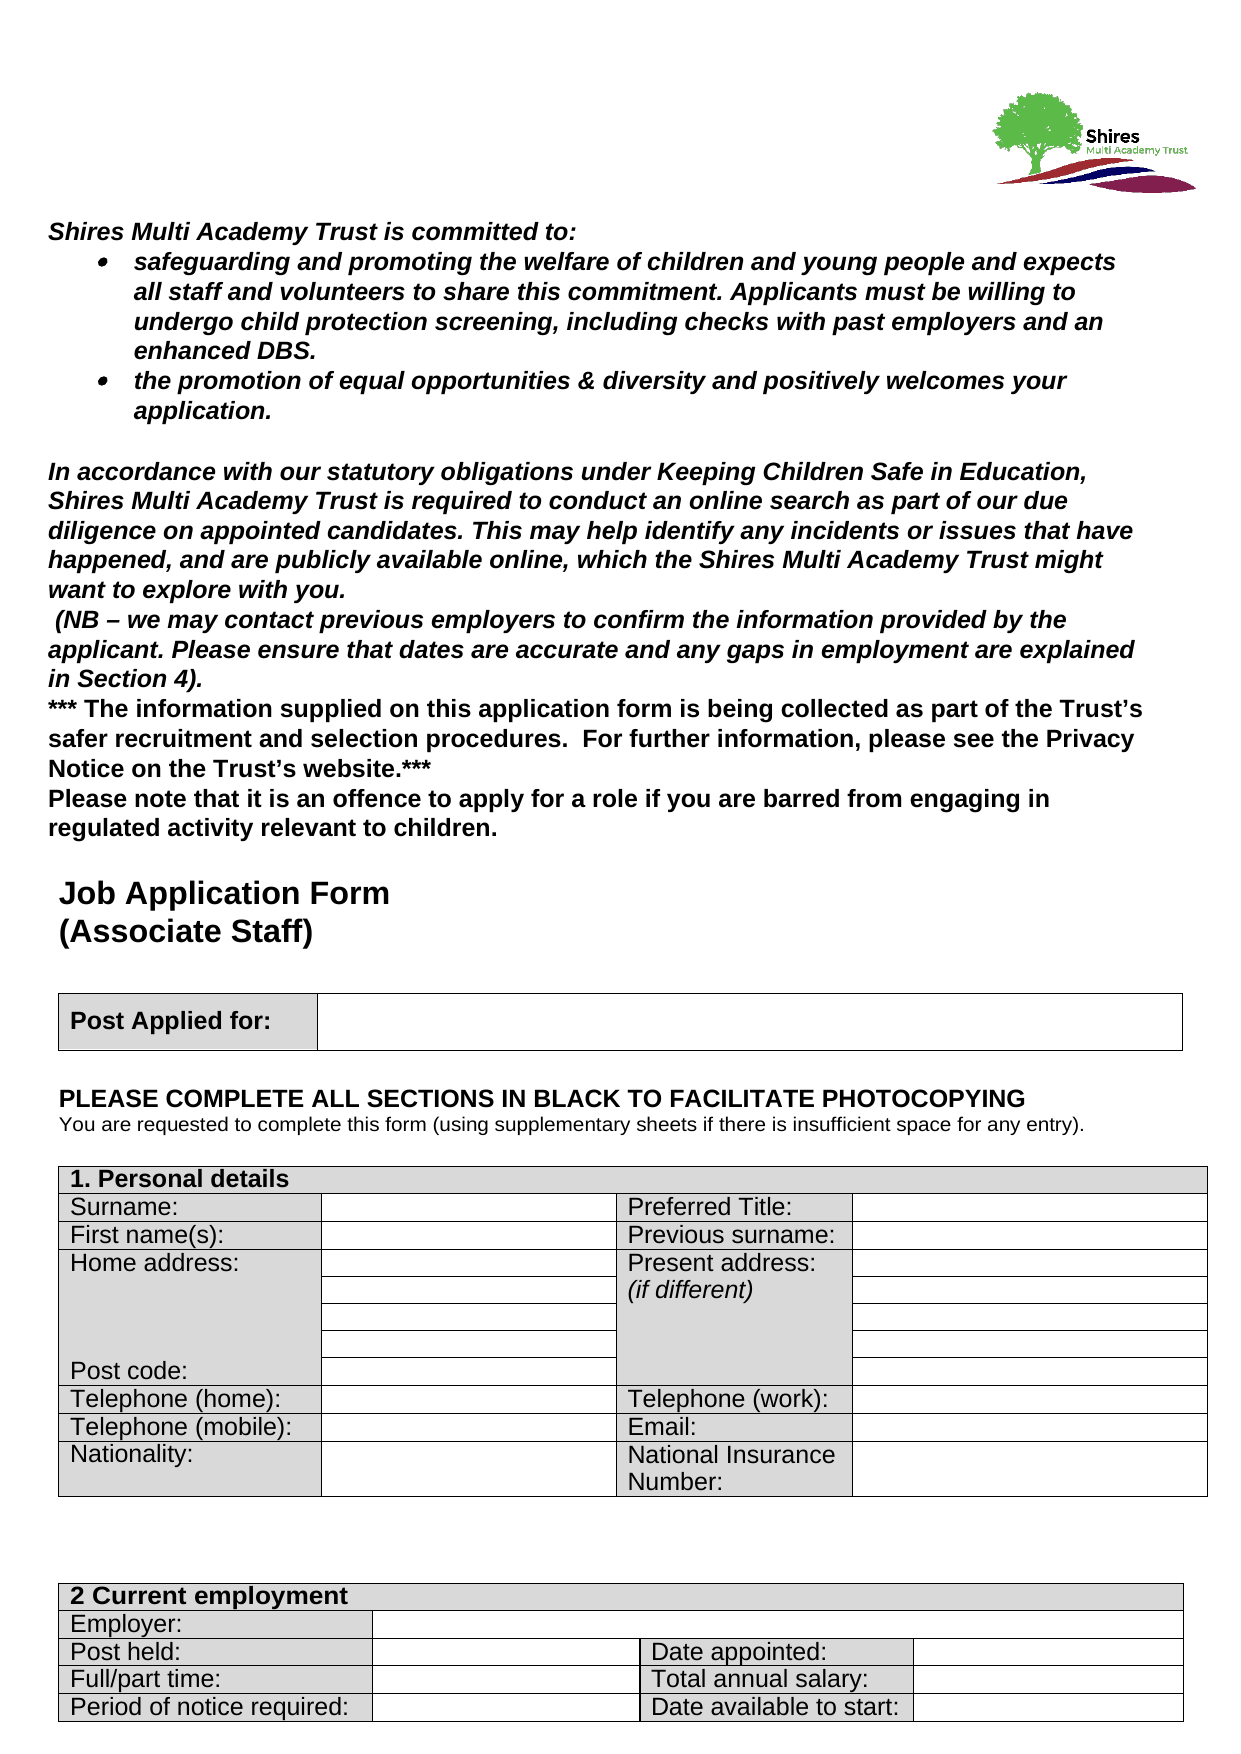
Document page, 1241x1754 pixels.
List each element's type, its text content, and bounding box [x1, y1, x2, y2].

table_header 2 Current employment [59, 1584, 1183, 1610]
table_cell [853, 1442, 1207, 1496]
table_cell [853, 1414, 1207, 1441]
table_cell [914, 1666, 1183, 1693]
table_cell Employer: [59, 1611, 372, 1638]
table_cell [853, 1250, 1207, 1276]
table_header 1. Personal details [59, 1167, 1207, 1193]
table_cell [322, 1331, 616, 1357]
table_cell National Insurance Number: [617, 1442, 852, 1496]
text Please note that it is an offence to apply for a role if you are barred from engaging in regulated activity relevant to children. [48, 784, 1146, 842]
text *** The information supplied on this application form is being collected as part of the Trust’s safer recruitment and selection procedures. For further information, please see the Privacy Notice on the Trust’s website.*** [48, 694, 1146, 782]
table_cell [853, 1304, 1207, 1330]
table_cell [853, 1331, 1207, 1357]
table_cell Telephone (work): [617, 1386, 852, 1413]
table_cell Email: [617, 1414, 852, 1441]
table_cell Preferred Title: [617, 1194, 852, 1221]
table_cell [373, 1694, 639, 1721]
table_cell [373, 1666, 639, 1693]
table_cell [914, 1694, 1183, 1721]
table_cell Period of notice required: [59, 1694, 372, 1721]
table_cell [373, 1639, 639, 1665]
table_cell Home address: Post code: [59, 1250, 321, 1385]
table_cell Telephone (home): [59, 1386, 321, 1413]
table_cell Date available to start: [641, 1694, 913, 1721]
table_cell [853, 1194, 1207, 1221]
table_cell Surname: [59, 1194, 321, 1221]
text Shires Multi Academy Trust is committed to: [48, 217, 1146, 246]
list the promotion of equal opportunities & diversity and positively welcomes your application. [96, 366, 1146, 425]
table_cell [322, 1250, 616, 1276]
table_cell Nationality: [59, 1442, 321, 1496]
table_cell [853, 1277, 1207, 1303]
table_cell [322, 1277, 616, 1303]
table_cell [853, 1386, 1207, 1413]
table_cell [914, 1639, 1183, 1665]
text You are requested to complete this form (using supplementary sheets if there is insufficient space for any entry). [58, 1113, 1196, 1136]
table_cell Previous surname: [617, 1222, 852, 1249]
text (NB – we may contact previous employers to confirm the information provided by the applicant. Please ensure that dates are accurate and any gaps in employment are explained in Section 4). [48, 605, 1146, 693]
table_cell [322, 1222, 616, 1249]
text In accordance with our statutory obligations under Keeping Children Safe in Education, Shires Multi Academy Trust is required to conduct an online search as part of our due diligence on appointed candidates. This may help identify any incidents or issues that have happened, and are publicly available online, which the Shires Multi Academy Trust might want to explore with you. [48, 456, 1146, 603]
table_cell First name(s): [59, 1222, 321, 1249]
text PLEASE COMPLETE ALL SECTIONS IN BLACK TO FACILITATE PHOTOCOPYING [58, 1084, 1196, 1113]
list safeguarding and promoting the welfare of children and young people and expects all staff and volunteers to share this commitment. Applicants must be willing to undergo child protection screening, including checks with past employers and an enhanced DBS. [96, 247, 1146, 365]
table_cell [853, 1358, 1207, 1385]
table_cell [373, 1611, 1183, 1638]
text Job Application Form (Associate Staff) [58, 874, 527, 949]
table_cell Full/part time: [59, 1666, 372, 1693]
table_cell [322, 1414, 616, 1441]
table_cell [853, 1222, 1207, 1249]
table_cell [322, 1442, 616, 1496]
picture [992, 92, 1196, 193]
table_cell [322, 1358, 616, 1385]
table_cell [322, 1304, 616, 1330]
table_cell Telephone (mobile): [59, 1414, 321, 1441]
table_header [318, 994, 1182, 1049]
table_cell Total annual salary: [641, 1666, 913, 1693]
table_cell Date appointed: [641, 1639, 913, 1665]
table_cell [322, 1386, 616, 1413]
table_cell Present address: (if different) [617, 1250, 852, 1385]
table_cell Post held: [59, 1639, 372, 1665]
table_cell [322, 1194, 616, 1221]
table_header Post Applied for: [59, 994, 317, 1049]
